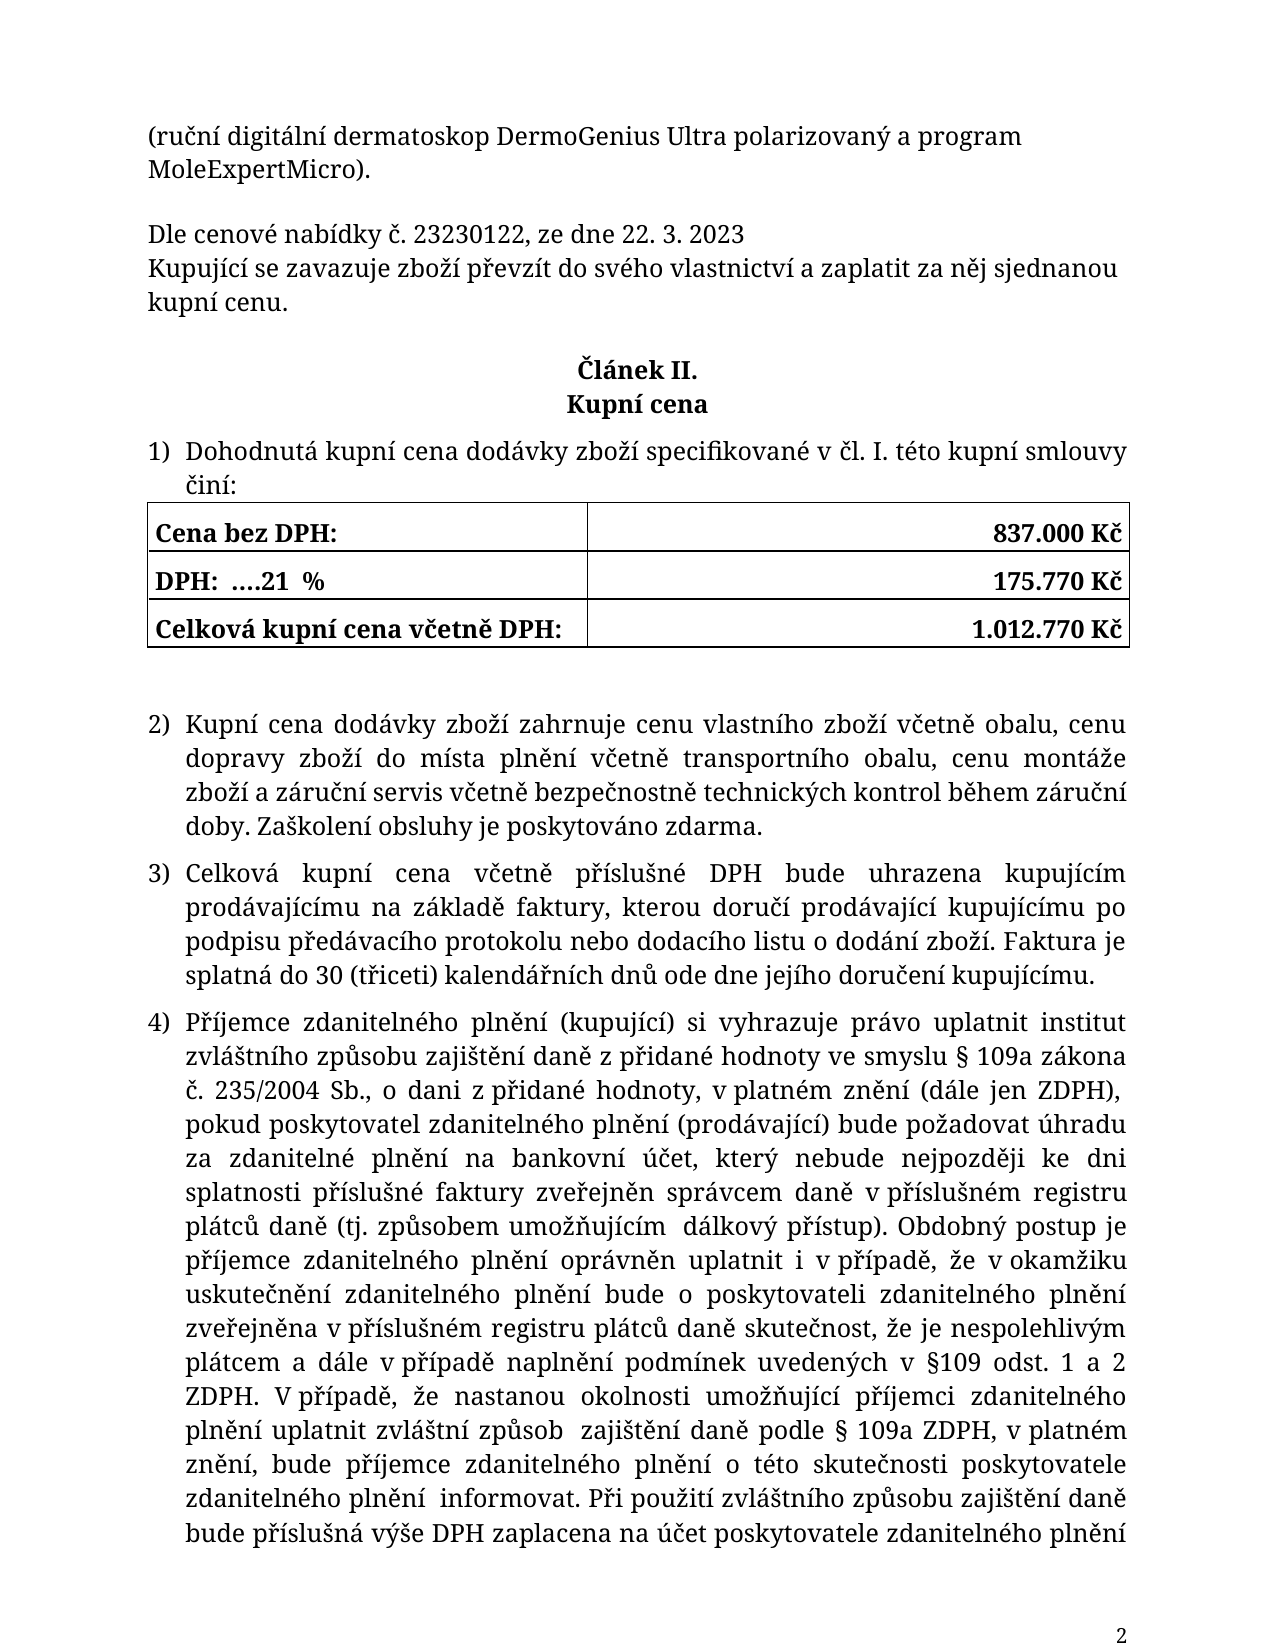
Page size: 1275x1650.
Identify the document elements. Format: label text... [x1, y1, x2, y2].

text Článek II. [148, 353, 1127, 387]
table_cell 1.012.770 Kč [588, 600, 1129, 646]
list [148, 1004, 1127, 1549]
table_header Cena bez DPH: [148, 503, 587, 550]
table_header 837.000 Kč [588, 503, 1129, 550]
table_cell 175.770 Kč [588, 552, 1129, 598]
list Kupní cena dodávky zboží zahrnuje cenu vlastního zboží včetně obalu, cenu dopravy zboží do místa plnění včetně transportního obalu, cenu montáže zboží a záruční servis včetně bezpečnostně technických kontrol během záruční doby. Zaškolení obsluhy je poskytováno zdarma. [148, 707, 1127, 843]
table_cell Celková kupní cena včetně DPH: [148, 599, 587, 646]
list Dohodnutá kupní cena dodávky zboží specifikované v čl. I. této kupní smlouvy činí: [148, 434, 1127, 502]
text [148, 118, 1127, 186]
text Kupující se zavazuje zboží převzít do svého vlastnictví a zaplatit za něj sjednanou kupní cenu. [148, 251, 1127, 319]
text Kupní cena [148, 387, 1127, 421]
table_cell DPH: ….21 % [148, 551, 587, 598]
text Dle cenové nabídky č. 23230122, ze dne 22. 3. 2023 [148, 217, 1127, 251]
list Celková kupní cena včetně příslušné DPH bude uhrazena kupujícím prodávajícímu na základě faktury, kterou doručí prodávající kupujícímu po podpisu předávacího protokolu nebo dodacího listu o dodání zboží. Faktura je splatná do 30 (třiceti) kalendářních dnů ode dne jejího doručení kupujícímu. [148, 856, 1127, 992]
